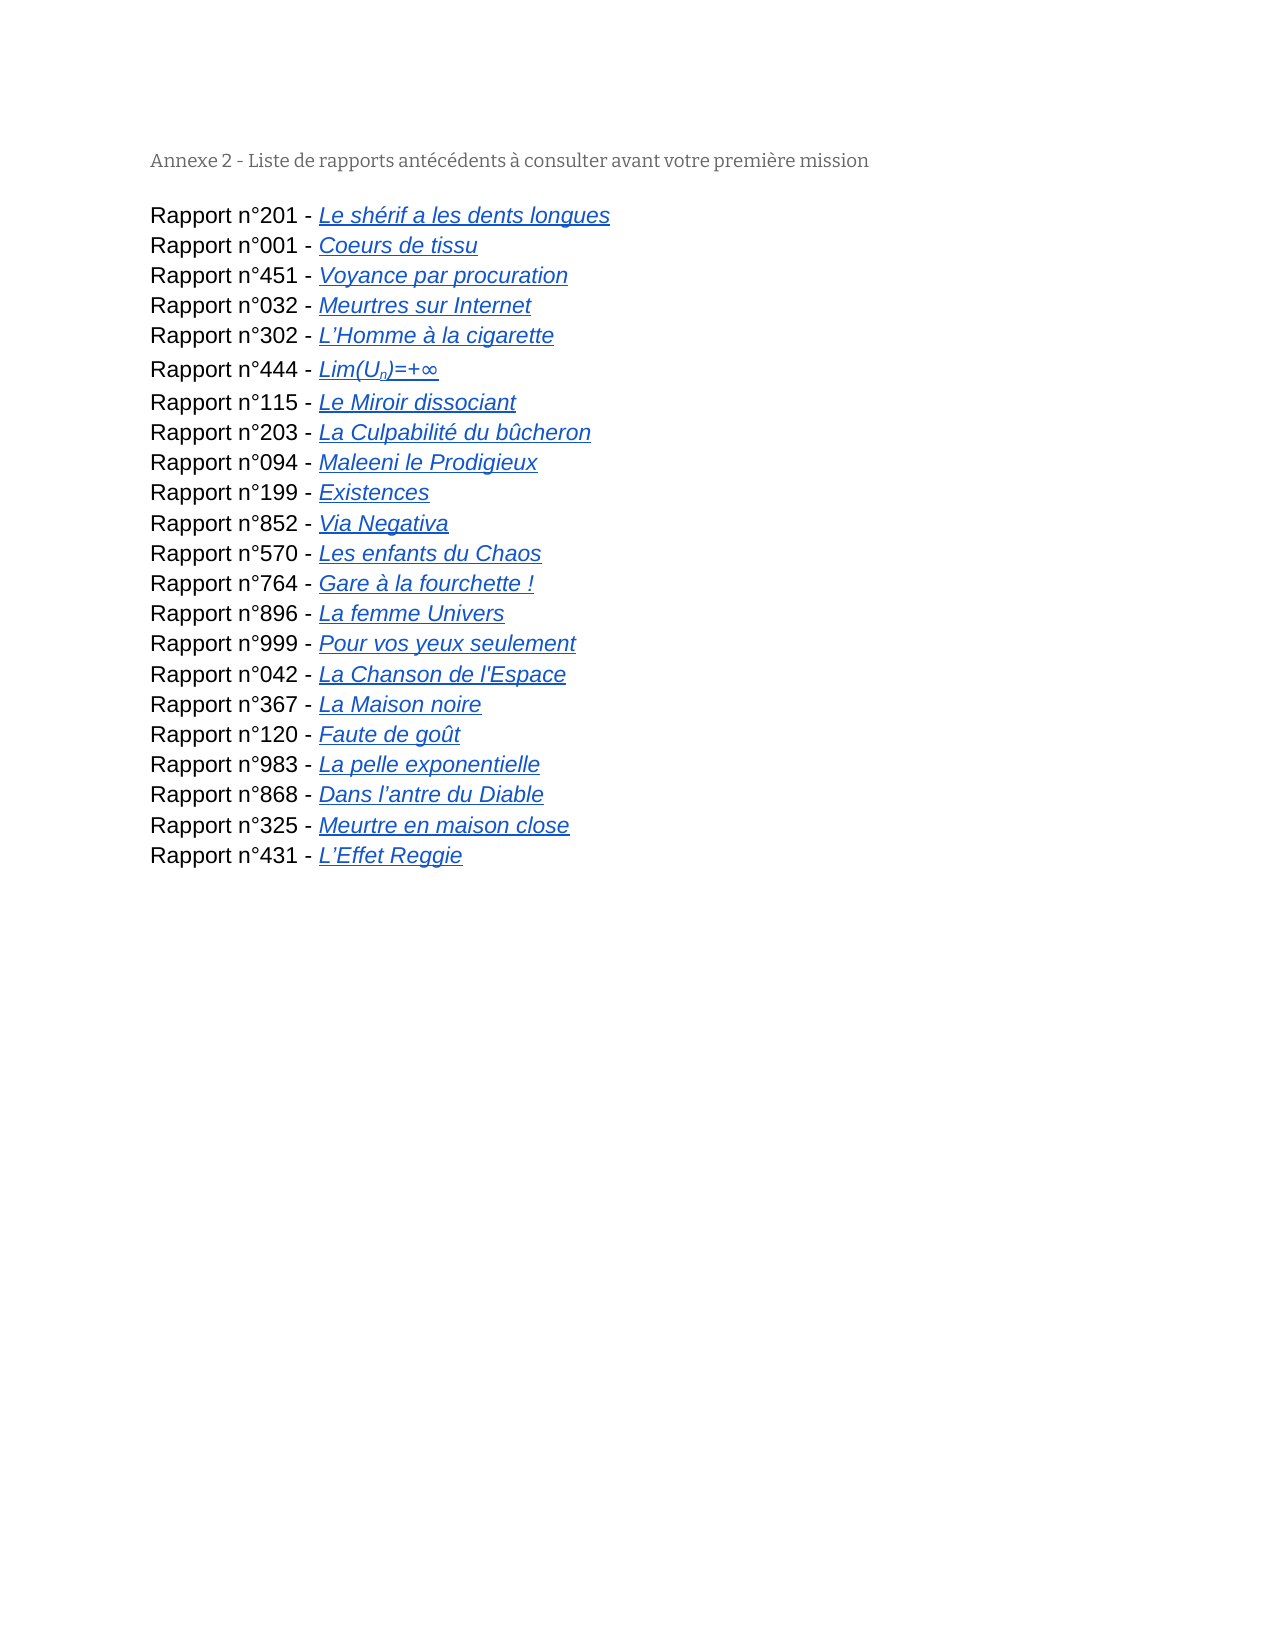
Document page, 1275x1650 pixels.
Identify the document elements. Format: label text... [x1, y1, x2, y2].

text Rapport n°983 - La pelle exponentielle [150, 751, 1125, 777]
text Rapport n°431 - L’Effet Reggie [150, 842, 1125, 868]
text Rapport n°570 - Les enfants du Chaos [150, 540, 1125, 566]
text Rapport n°764 - Gare à la fourchette ! [150, 570, 1125, 596]
text Rapport n°325 - Meurtre en maison close [150, 812, 1125, 838]
text Rapport n°367 - La Maison noire [150, 691, 1125, 717]
text Rapport n°032 - Meurtres sur Internet [150, 292, 1125, 319]
text Rapport n°001 - Coeurs de tissu [150, 232, 1125, 258]
text Rapport n°203 - La Culpabilité du bûcheron [150, 419, 1125, 445]
text Rapport n°201 - Le shérif a les dents longues [150, 202, 1125, 228]
text Rapport n°302 - L’Homme à la cigarette [150, 322, 1125, 349]
text Rapport n°896 - La femme Univers [150, 600, 1125, 626]
text Rapport n°451 - Voyance par procuration [150, 262, 1125, 288]
text Rapport n°199 - Existences [150, 479, 1125, 506]
text Rapport n°444 - Lim(Un)=+∞ [150, 353, 1125, 384]
text Rapport n°115 - Le Miroir dissociant [150, 389, 1125, 415]
text Rapport n°868 - Dans l’antre du Diable [150, 781, 1125, 808]
text Rapport n°120 - Faute de goût [150, 721, 1125, 747]
text Rapport n°852 - Via Negativa [150, 509, 1125, 536]
text Annexe 2 - Liste de rapports antécédents à consulter avant votre première mission [150, 150, 1125, 172]
text Rapport n°094 - Maleeni le Prodigieux [150, 449, 1125, 475]
text Rapport n°999 - Pour vos yeux seulement [150, 630, 1125, 657]
text Rapport n°042 - La Chanson de l'Espace [150, 661, 1125, 687]
